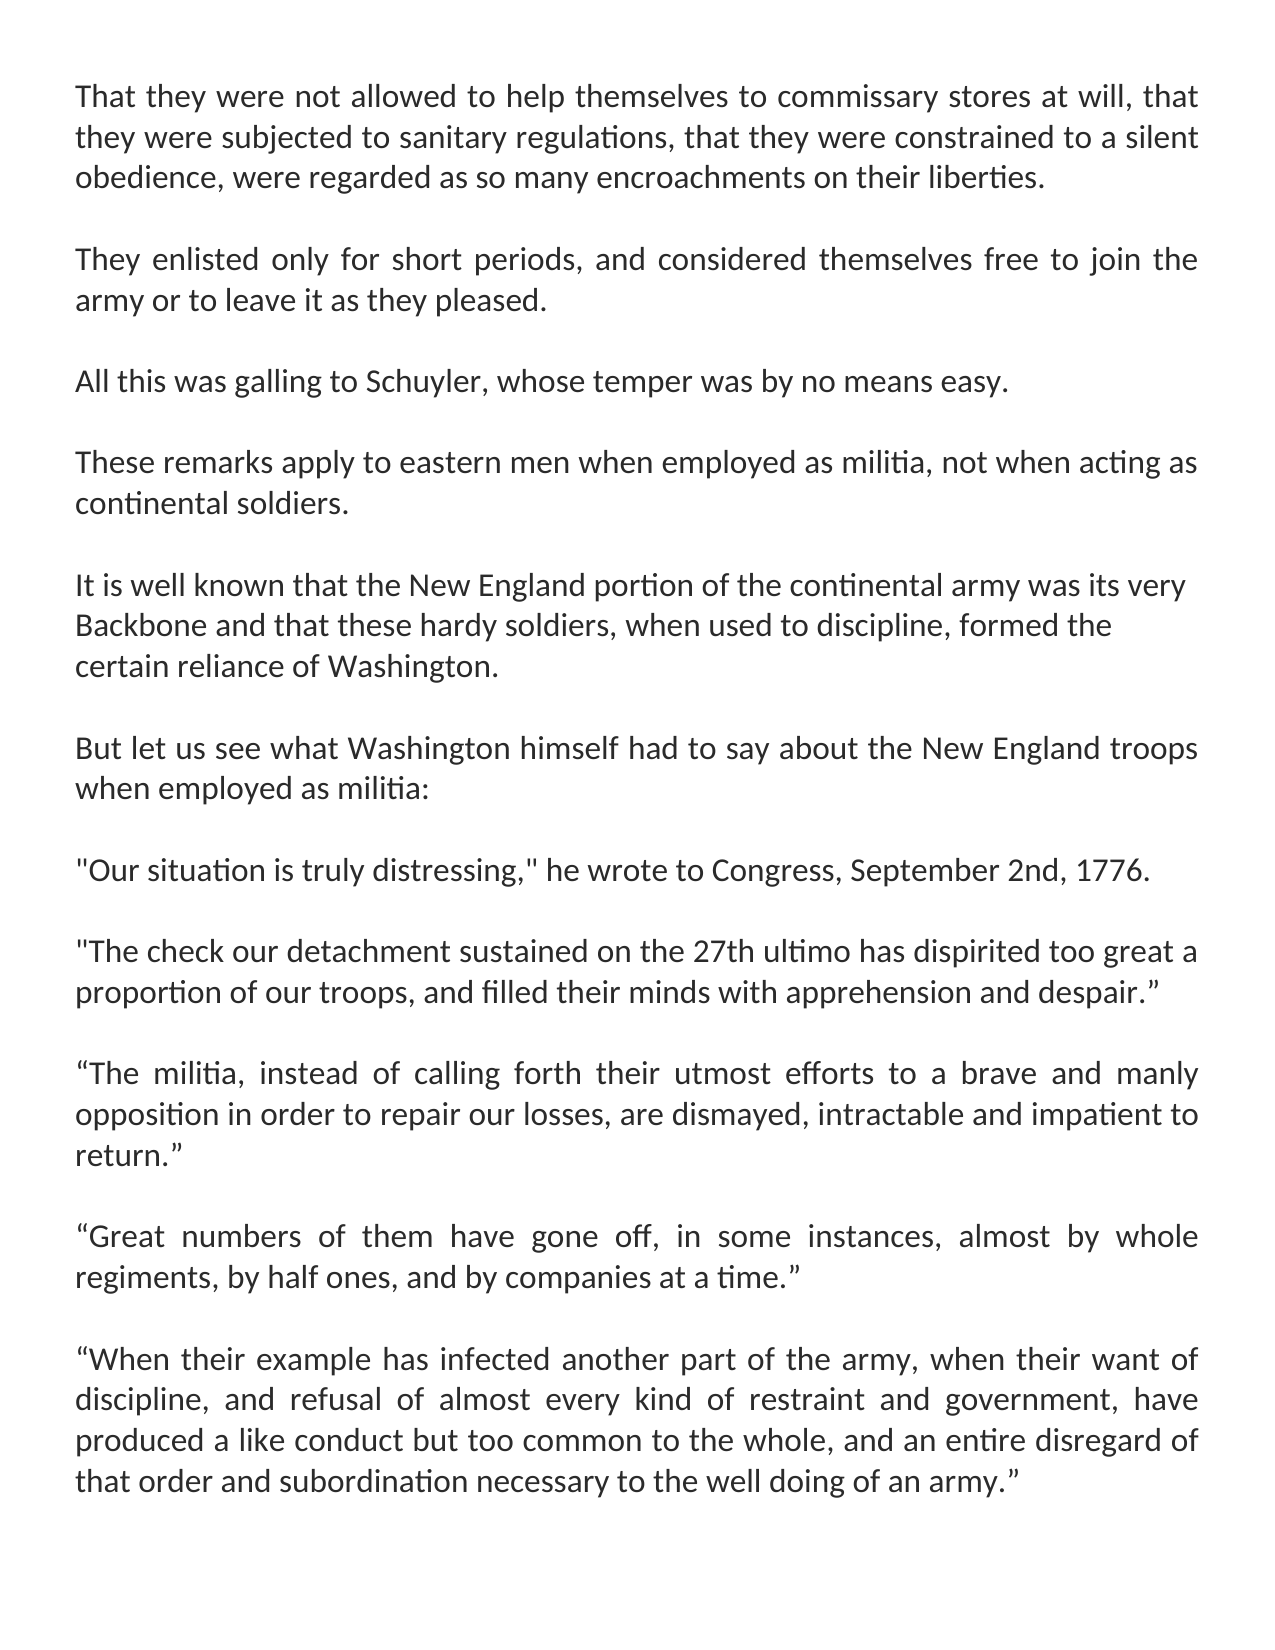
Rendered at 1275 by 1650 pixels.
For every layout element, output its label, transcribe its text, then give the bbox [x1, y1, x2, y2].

text They enlisted only for short periods, and considered themselves free to join the army or to leave it as they pleased. [75, 238, 1200, 319]
text “The militia, instead of calling forth their utmost efforts to a brave and manly opposition in order to repair our losses, are dismayed, intractable and impatient to return.” [75, 1052, 1200, 1174]
text “Great numbers of them have gone off, in some instances, almost by whole regiments, by half ones, and by companies at a time.” [75, 1215, 1200, 1297]
text "The check our detachment sustained on the 27th ultimo has dispirited too great a proportion of our troops, and filled their minds with apprehension and despair.” [75, 930, 1200, 1012]
text It is well known that the New England portion of the continental army was its very Backbone and that these hardy soldiers, when used to discipline, formed the certain reliance of Washington. [75, 564, 1200, 686]
text All this was galling to Schuyler, whose temper was by no means easy. [75, 360, 1212, 401]
text “When their example has infected another part of the army, when their want of discipline, and refusal of almost every kind of restraint and government, have produced a like conduct but too common to the whole, and an entire disregard of that order and subordination necessary to the well doing of an army.” [75, 1338, 1200, 1501]
text These remarks apply to eastern men when employed as militia, not when acting as continental soldiers. [75, 441, 1200, 523]
text But let us see what Washington himself had to say about the New England troops when employed as militia: [75, 727, 1200, 808]
text That they were not allowed to help themselves to commissary stores at will, that they were subjected to sanitary regulations, that they were constrained to a silent obedience, were regarded as so many encroachments on their liberties. [75, 75, 1200, 197]
text "Our situation is truly distressing," he wrote to Congress, September 2nd, 1776. [75, 849, 1212, 889]
